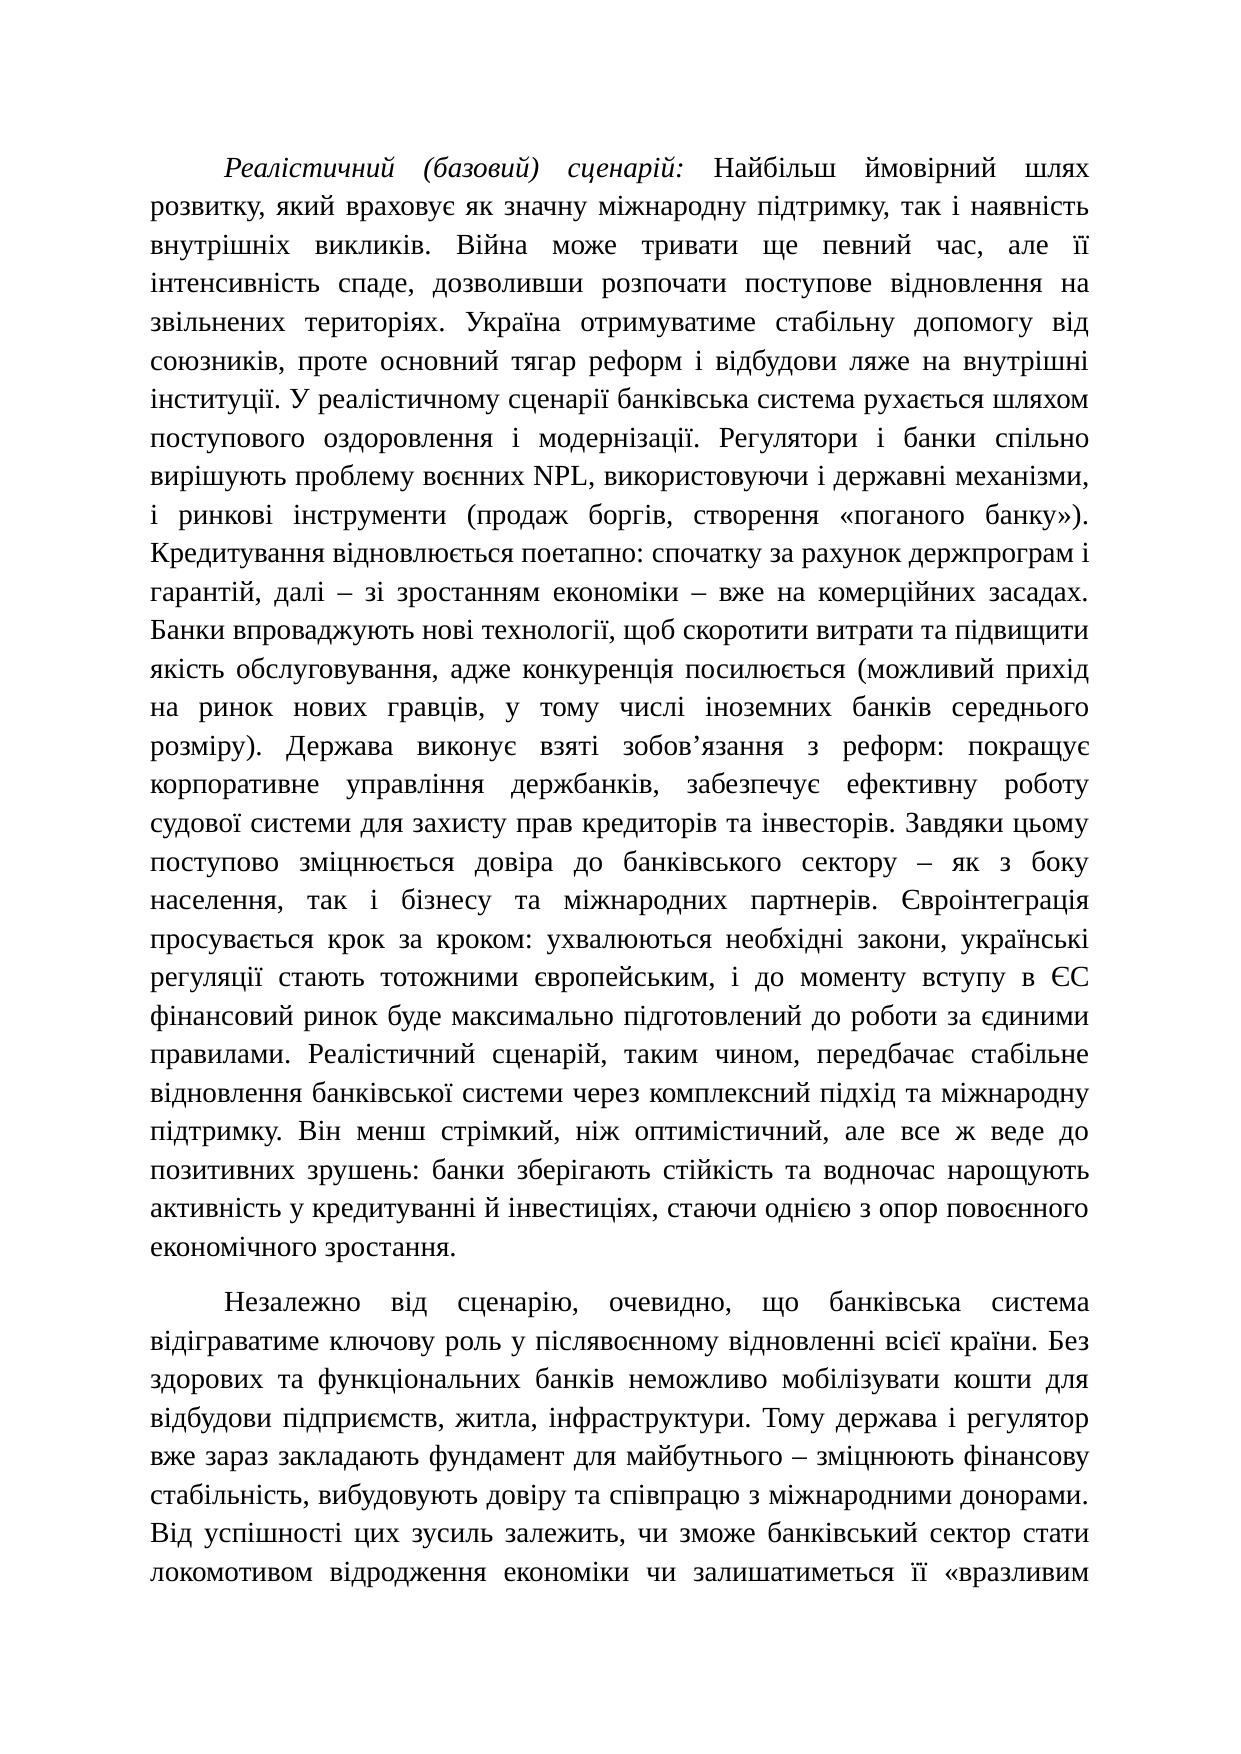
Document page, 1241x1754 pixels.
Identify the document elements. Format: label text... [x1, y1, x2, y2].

text Реалістичний (базовий) сценарій: Найбільш ймовірний шлях розвитку, який враховує як значну міжнародну підтримку, так і наявність внутрішніх викликів. Війна може тривати ще певний час, але її інтенсивність спаде, дозволивши розпочати поступове відновлення на звільнених територіях. Україна отримуватиме стабільну допомогу від союзників, проте основний тягар реформ і відбудови ляже на внутрішні інституції. У реалістичному сценарії банківська система рухається шляхом поступового оздоровлення і модернізації. Регулятори і банки спільно вирішують проблему воєнних NPL, використовуючи і державні механізми, і ринкові інструменти (продаж боргів, створення «поганого банку»). Кредитування відновлюється поетапно: спочатку за рахунок держпрограм і гарантій, далі – зі зростанням економіки – вже на комерційних засадах. Банки впроваджують нові технології, щоб скоротити витрати та підвищити якість обслуговування, адже конкуренція посилюється (можливий прихід на ринок нових гравців, у тому числі іноземних банків середнього розміру). Держава виконує взяті зобов’язання з реформ: покращує корпоративне управління держбанків, забезпечує ефективну роботу судової системи для захисту прав кредиторів та інвесторів. Завдяки цьому поступово зміцнюється довіра до банківського сектору – як з боку населення, так і бізнесу та міжнародних партнерів. Євроінтеграція просувається крок за кроком: ухвалюються необхідні закони, українські регуляції стають тотожними європейським, і до моменту вступу в ЄС фінансовий ринок буде максимально підготовлений до роботи за єдиними правилами. Реалістичний сценарій, таким чином, передбачає стабільне відновлення банківської системи через комплексний підхід та міжнародну підтримку. Він менш стрімкий, ніж оптимістичний, але все ж веде до позитивних зрушень: банки зберігають стійкість та водночас нарощують активність у кредитуванні й інвестиціях, стаючи однією з опор повоєнного економічного зростання. [150, 150, 1090, 1263]
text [150, 1284, 1090, 1588]
